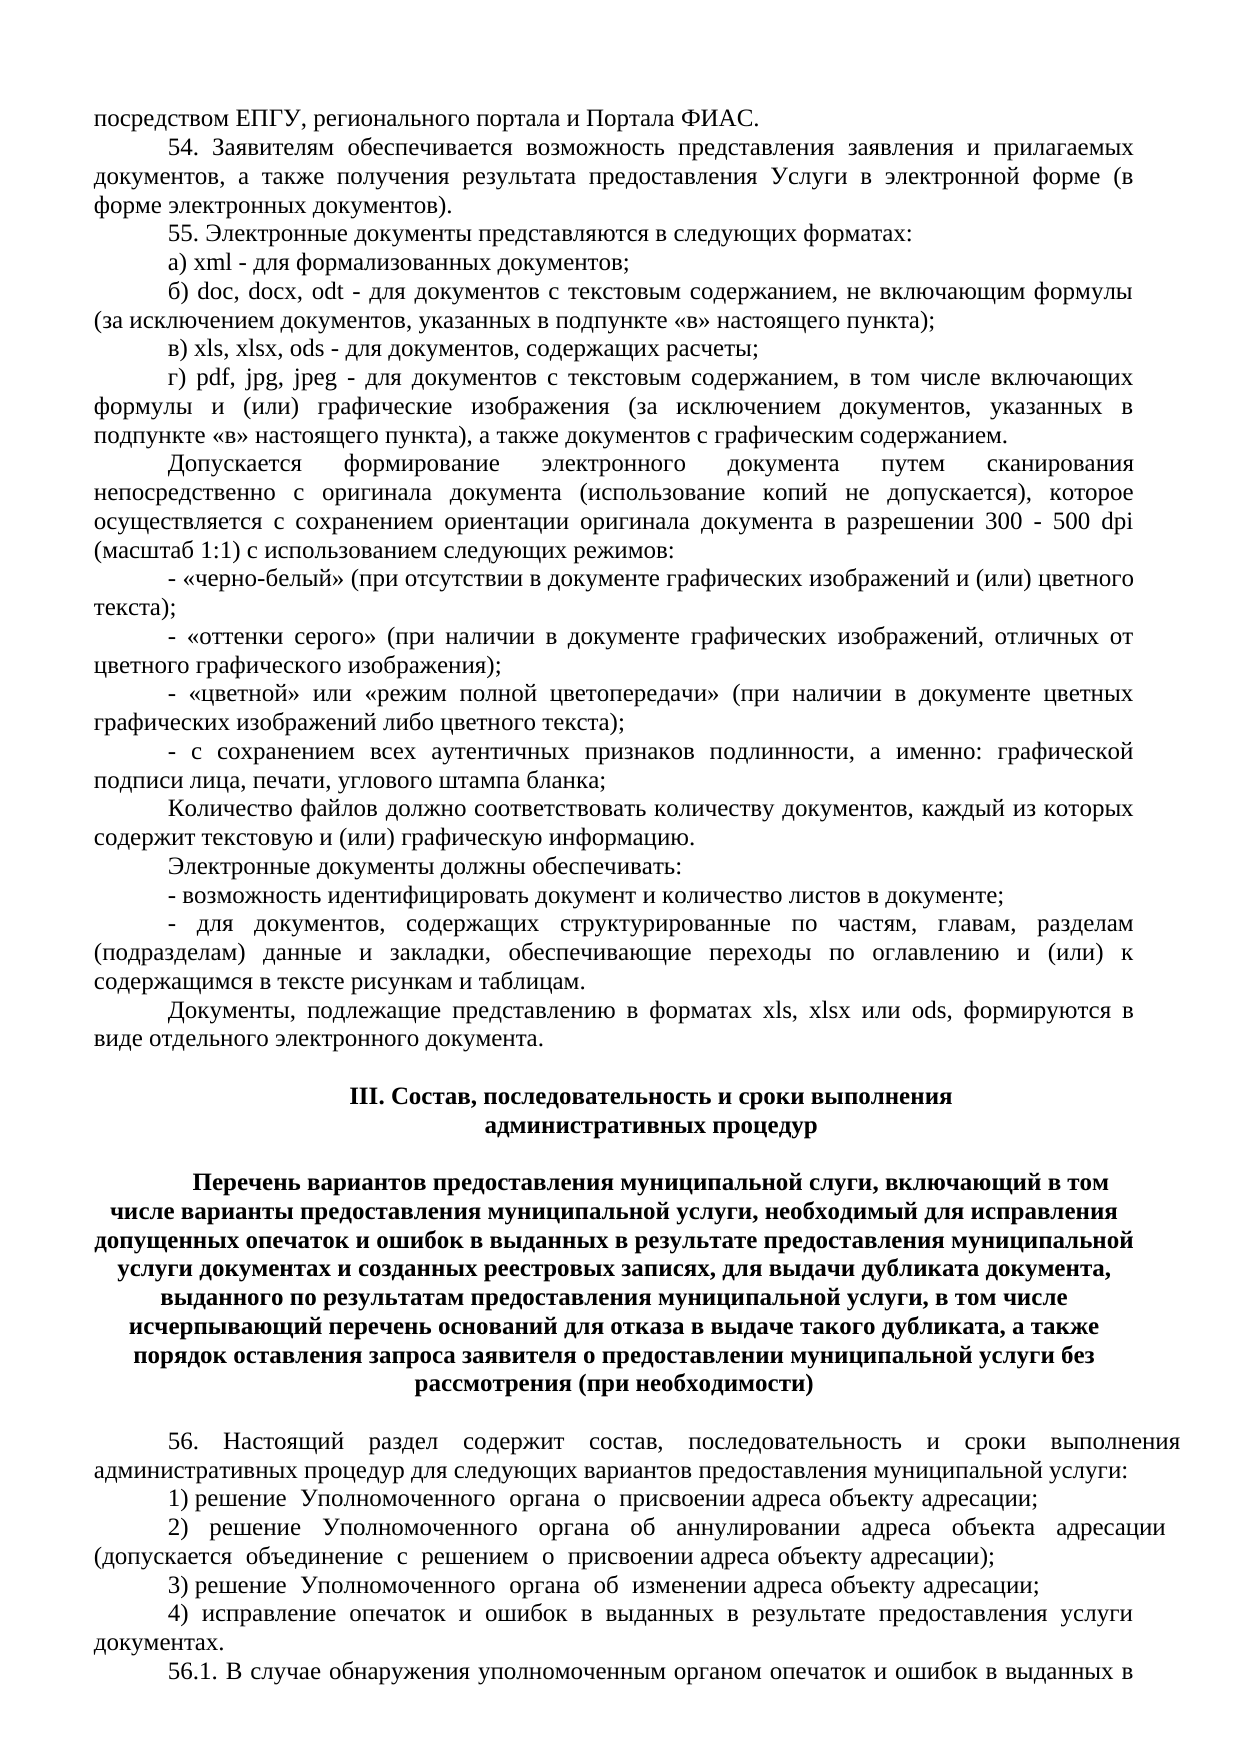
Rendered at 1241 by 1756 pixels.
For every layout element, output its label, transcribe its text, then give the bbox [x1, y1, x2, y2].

text 56. Настоящий раздел содержит состав, последовательность и сроки выполнения административных процедур для следующих вариантов предоставления муниципальной услуги: [94, 1426, 1181, 1483]
text - для документов, содержащих структурированные по частям, главам, разделам (подразделам) данные и закладки, обеспечивающие переходы по оглавлению и (или) к содержащимся в тексте рисункам и таблицам. [94, 908, 1134, 995]
text административных процедур [94, 1110, 1134, 1138]
text - с сохранением всех аутентичных признаков подлинности, а именно: графической подписи лица, печати, углового штампа бланка; [94, 736, 1134, 793]
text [94, 103, 1134, 132]
text - «цветной» или «режим полной цветопередачи» (при наличии в документе цветных графических изображений либо цветного текста); [94, 678, 1134, 736]
text Количество файлов должно соответствовать количеству документов, каждый из которых содержит текстовую и (или) графическую информацию. [94, 793, 1134, 851]
text Допускается формирование электронного документа путем сканирования непосредственно с оригинала документа (использование копий не допускается), которое осуществляется с сохранением ориентации оригинала документа в разрешении 300 - 500 dpi (масштаб 1:1) с использованием следующих режимов: [94, 448, 1134, 563]
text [94, 1656, 1134, 1685]
text б) doc, docx, odt - для документов с текстовым содержанием, не включающим формулы (за исключением документов, указанных в подпункте «в» настоящего пункта); [94, 276, 1134, 333]
text г) pdf, jpg, jpeg - для документов с текстовым содержанием, в том числе включающих формулы и (или) графические изображения (за исключением документов, указанных в подпункте «в» настоящего пункта), а также документов с графическим содержанием. [94, 362, 1134, 448]
text Электронные документы должны обеспечивать: [94, 851, 1134, 880]
list 4) исправление опечаток и ошибок в выданных в результате предоставления услуги документах. [94, 1598, 1134, 1656]
text III. Состав, последовательность и сроки выполнения [94, 1081, 1134, 1110]
text в) xls, xlsx, ods - для документов, содержащих расчеты; [94, 333, 1134, 362]
list 2) решение Уполномоченного органа об аннулировании адреса объекта адресации (допускается объединение с решением о присвоении адреса объекту адресации); [94, 1512, 1166, 1570]
text Документы, подлежащие представлению в форматах xls, xlsx или ods, формируются в виде отдельного электронного документа. [94, 995, 1134, 1052]
text Перечень вариантов предоставления муниципальной слуги, включающий в том числе варианты предоставления муниципальной услуги, необходимый для исправления допущенных опечаток и ошибок в выданных в результате предоставления муниципальной услуги документах и созданных реестровых записях, для выдачи дубликата документа, выданного по результатам предоставления муниципальной услуги, в том числе исчерпывающий перечень оснований для отказа в выдаче такого дубликата, а также порядок оставления запроса заявителя о предоставлении муниципальной услуги без рассмотрения (при необходимости) [94, 1167, 1134, 1397]
text 54. Заявителям обеспечивается возможность представления заявления и прилагаемых документов, а также получения результата предоставления Услуги в электронной форме (в форме электронных документов). [94, 132, 1134, 218]
text - «черно-белый» (при отсутствии в документе графических изображений и (или) цветного текста); [94, 563, 1134, 621]
text - «оттенки серого» (при наличии в документе графических изображений, отличных от цветного графического изображения); [94, 621, 1134, 678]
text 55. Электронные документы представляются в следующих форматах: [94, 218, 1134, 247]
list 3) решение Уполномоченного органа об изменении адреса объекту адресации; [94, 1570, 1166, 1598]
text - возможность идентифицировать документ и количество листов в документе; [94, 880, 1134, 908]
text а) xml - для формализованных документов; [94, 247, 1134, 276]
list 1) решение Уполномоченного органа о присвоении адреса объекту адресации; [94, 1483, 1167, 1512]
